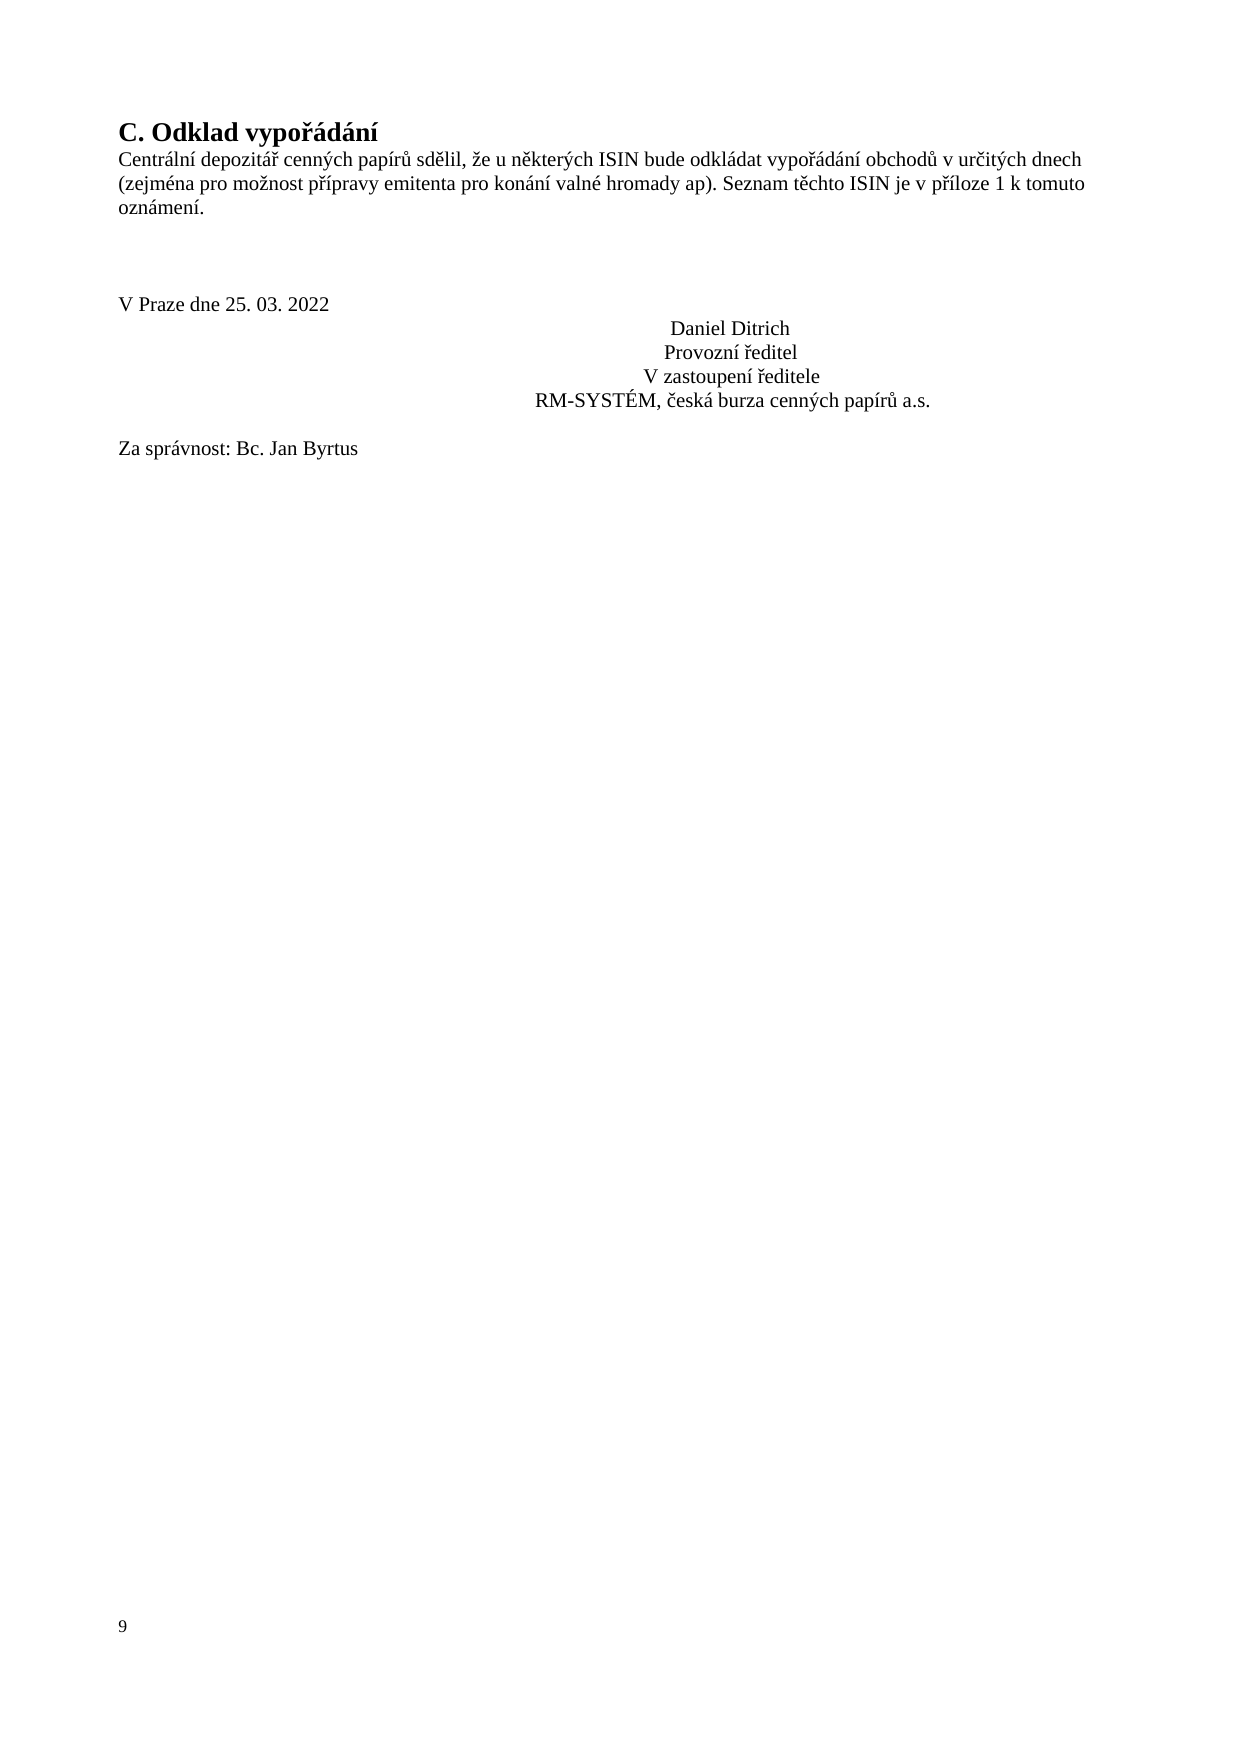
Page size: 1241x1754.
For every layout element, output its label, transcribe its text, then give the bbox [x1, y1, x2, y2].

text Centrální depozitář cenných papírů sdělil, že u některých ISIN bude odkládat vypořádání obchodů v určitých dnech (zejména pro možnost přípravy emitenta pro konání valné hromady ap). Seznam těchto ISIN je v příloze 1 k tomuto oznámení. [118, 147, 1122, 219]
text V Praze dne 25. 03. 2022 [118, 291, 1122, 316]
subtitle C. Odklad vypořádání [118, 116, 1122, 147]
text RM-SYSTÉM, česká burza cenných papírů a.s. [118, 388, 1122, 412]
text Daniel Ditrich [118, 316, 1122, 339]
text Provozní ředitel [118, 339, 1122, 364]
text V zastoupení ředitele [118, 364, 1122, 388]
text Za správnost: Bc. Jan Byrtus [118, 436, 1122, 460]
